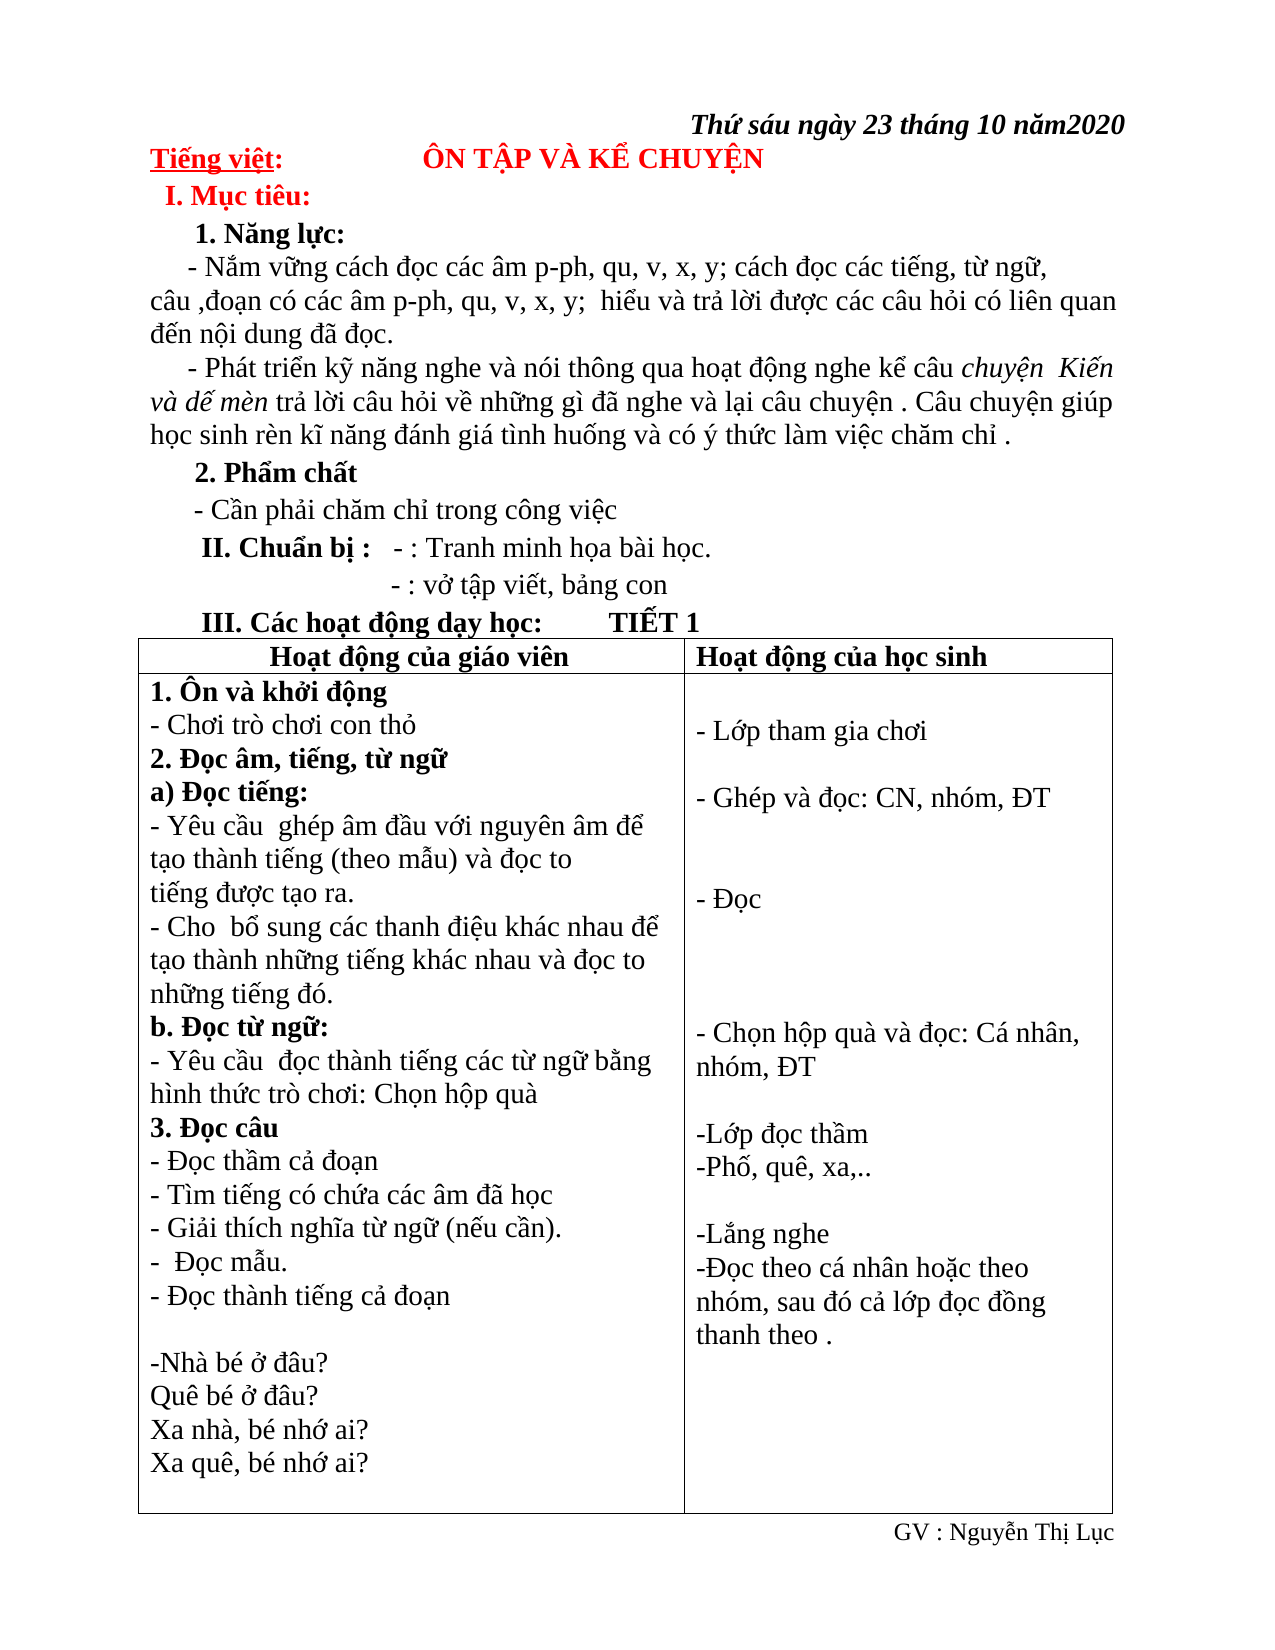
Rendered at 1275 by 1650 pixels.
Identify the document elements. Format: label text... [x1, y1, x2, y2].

text 2. Phẩm chất [194, 451, 1125, 488]
text - Phát triển kỹ năng nghe và nói thông qua hoạt động nghe kể câu chuyện Kiến và dế mèn trả lời câu hỏi về những gì đã nghe và lại câu chuyện . Câu chuyện giúp học sinh rèn kĩ năng đánh giá tình huống và có ý thức làm việc chăm chỉ . [150, 350, 1125, 451]
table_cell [685, 674, 1112, 1512]
text I. Mục tiêu: [150, 174, 1125, 212]
text Tiếng việt: ÔN TẬP VÀ KỂ CHUYỆN [150, 141, 1125, 174]
text Thứ sáu ngày 23 tháng 10 năm2020 [150, 107, 1125, 141]
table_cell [139, 674, 684, 1512]
table_header Hoạt động của giáo viên [139, 639, 684, 673]
text II. Chuẩn bị : - : Tranh minh họa bài học. [150, 526, 1125, 563]
table_header Hoạt động của học sinh [685, 639, 1112, 673]
text - : vở tập viết, bảng con [150, 563, 1125, 601]
list 1. Năng lực: [194, 212, 1125, 249]
text - Nắm vững cách đọc các âm p-ph, qu, v, x, y; cách đọc các tiếng, từ ngữ, câu ,đoạn có các âm p-ph, qu, v, x, y; hiểu và trả lời được các câu hỏi có liên quan đến nội dung đã đọc. [150, 249, 1125, 350]
text III. Các hoạt động dạy học: TIẾT 1 [150, 601, 1125, 638]
text - Cần phải chăm chỉ trong công việc [150, 488, 1125, 526]
